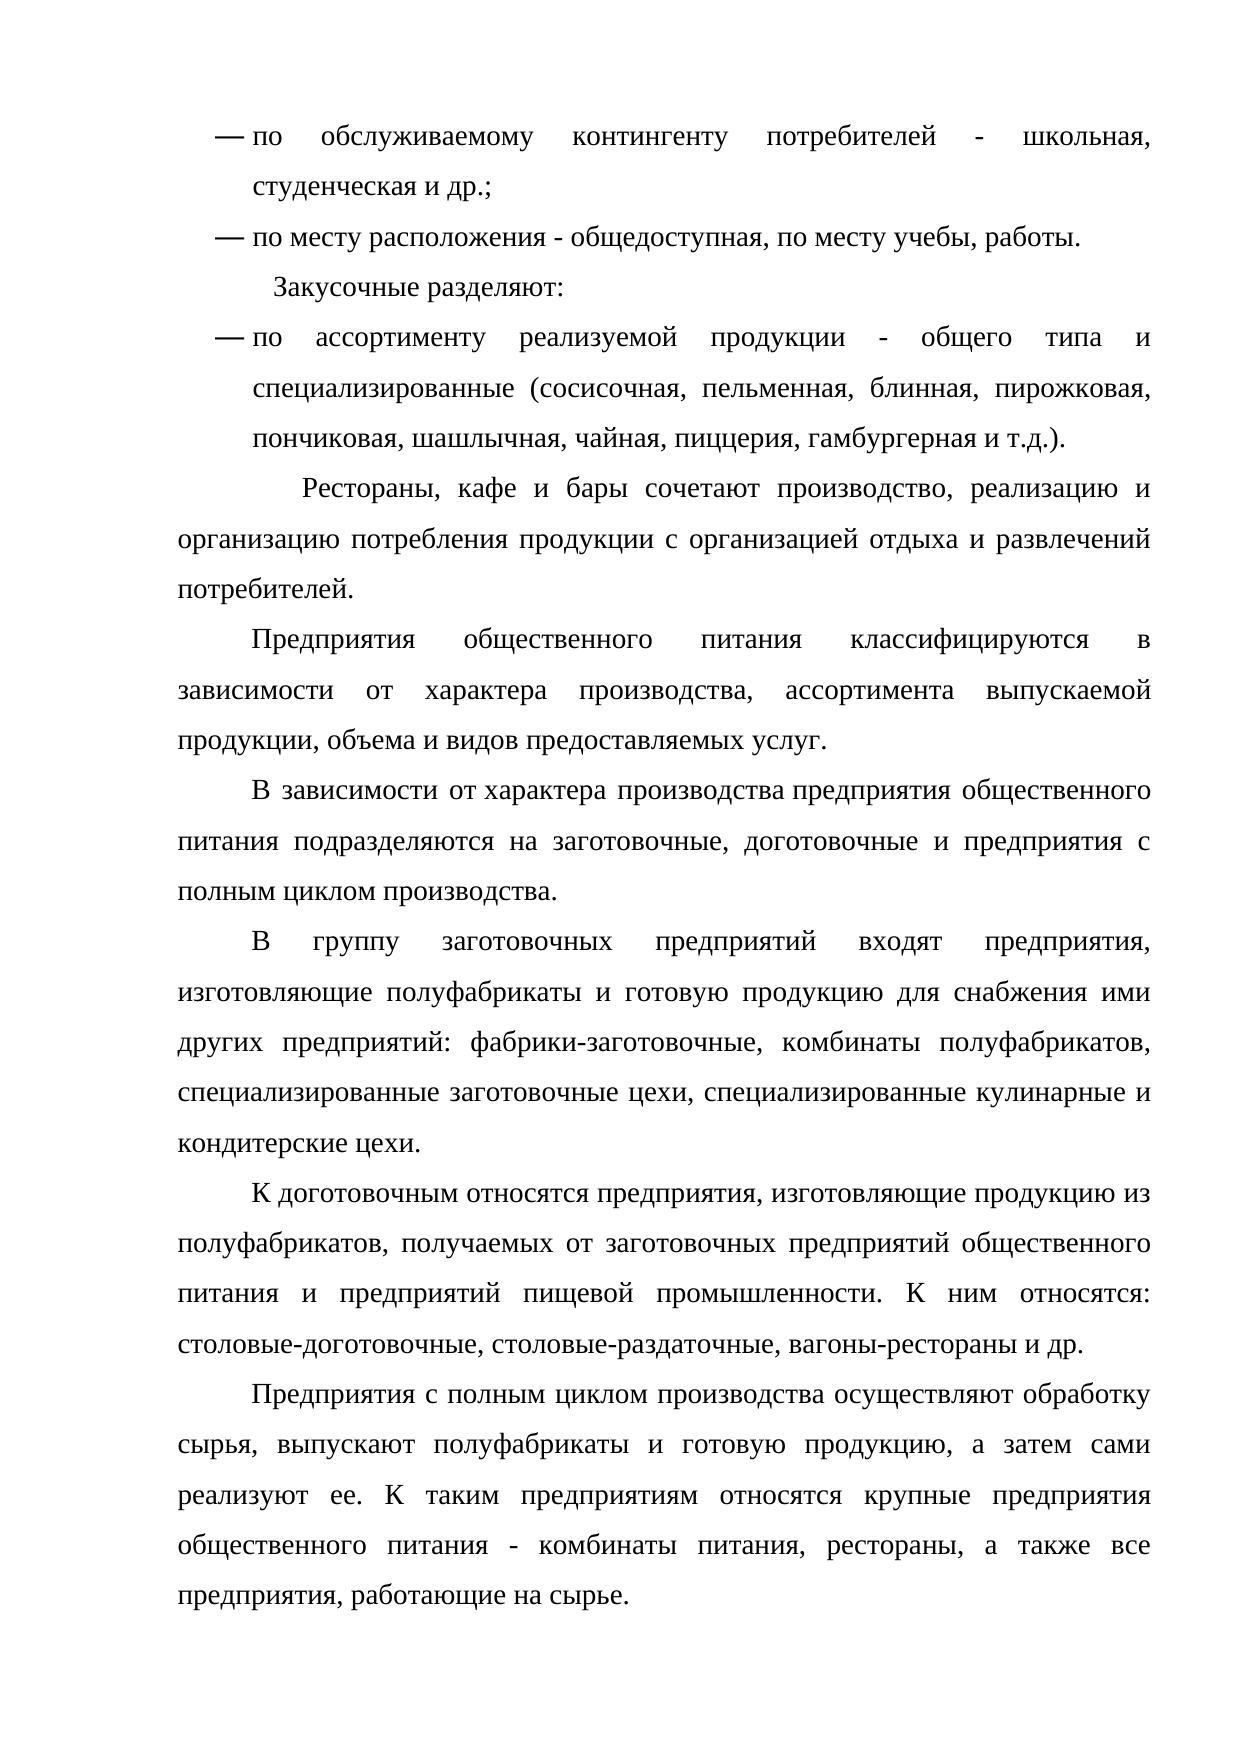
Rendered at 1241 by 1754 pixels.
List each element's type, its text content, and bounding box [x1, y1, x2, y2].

text В группу заготовочных предприятий входят предприятия, изготовляющие полуфабрикаты и готовую продукцию для снабжения ими других предприятий: фабрики-заготовочные, комбинаты полуфабрикатов, специализированные заготовочные цехи, специализированные кулинарные и кондитерские цехи. [177, 923, 1152, 1158]
text Предприятия с полным циклом производства осуществляют обработку сырья, выпускают полуфабрикаты и готовую продукцию, а затем сами реализуют ее. К таким предприятиям относятся крупные предприятия общественного питания - комбинаты питания, рестораны, а также все предприятия, работающие на сырье. [177, 1376, 1152, 1611]
list по месту расположения - общедоступная, по месту учебы, работы. [215, 219, 1152, 252]
text К доготовочным относятся предприятия, изготовляющие продукцию из полуфабрикатов, получаемых от заготовочных предприятий общественного питания и предприятий пищевой промышленности. К ним относятся: столовые-доготовочные, столовые-раздаточные, вагоны-рестораны и др. [177, 1175, 1152, 1359]
text Предприятия общественного питания классифицируются в зависимости от характера производства, ассортимента выпускаемой продукции, объема и видов предоставляемых услуг. [177, 622, 1152, 756]
list по обслуживаемому контингенту потребителей - школьная, студенческая и др.; [215, 118, 1152, 202]
text В зависимости от характера производства предприятия общественного питания подразделяются на заготовочные, доготовочные и предприятия с полным циклом производства. [177, 772, 1152, 907]
list по ассортименту реализуемой продукции - общего типа и специализированные (сосисочная, пельменная, блинная, пирожковая, пончиковая, шашлычная, чайная, пиццерия, гамбургерная и т.д.). [215, 319, 1152, 454]
text Закусочные разделяют: [177, 269, 1152, 303]
text Рестораны, кафе и бары сочетают производство, реализацию и организацию потребления продукции с организацией отдыха и развлечений потребителей. [177, 471, 1152, 605]
